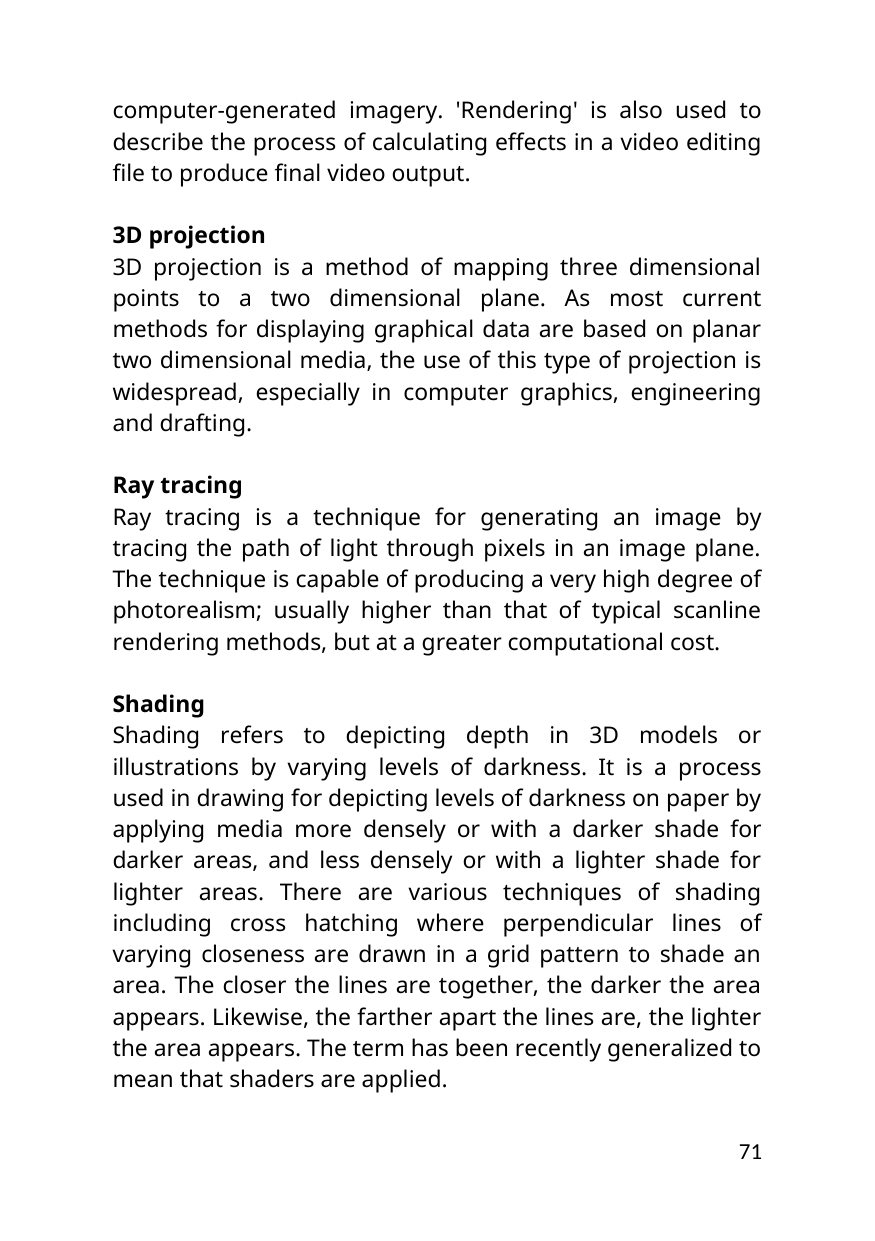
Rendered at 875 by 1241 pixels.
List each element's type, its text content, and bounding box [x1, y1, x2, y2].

text 3D projection [112, 219, 762, 251]
text Ray tracing is a technique for generating an image by tracing the path of light through pixels in an image plane. The technique is capable of producing a very high degree of photorealism; usually higher than that of typical scanline rendering methods, but at a greater computational cost. [112, 501, 762, 657]
text 3D projection is a method of mapping three dimensional points to a two dimensional plane. As most current methods for displaying graphical data are based on planar two dimensional media, the use of this type of projection is widespread, especially in computer graphics, engineering and drafting. [112, 251, 762, 438]
text Shading [112, 688, 762, 719]
text Shading refers to depicting depth in 3D models or illustrations by varying levels of darkness. It is a process used in drawing for depicting levels of darkness on paper by applying media more densely or with a darker shade for darker areas, and less densely or with a lighter shade for lighter areas. There are various techniques of shading including cross hatching where perpendicular lines of varying closeness are drawn in a grid pattern to shade an area. The closer the lines are together, the darker the area appears. Likewise, the farther apart the lines are, the lighter the area appears. The term has been recently generalized to mean that shaders are applied. [112, 719, 762, 1094]
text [112, 94, 762, 188]
text Ray tracing [112, 469, 762, 501]
